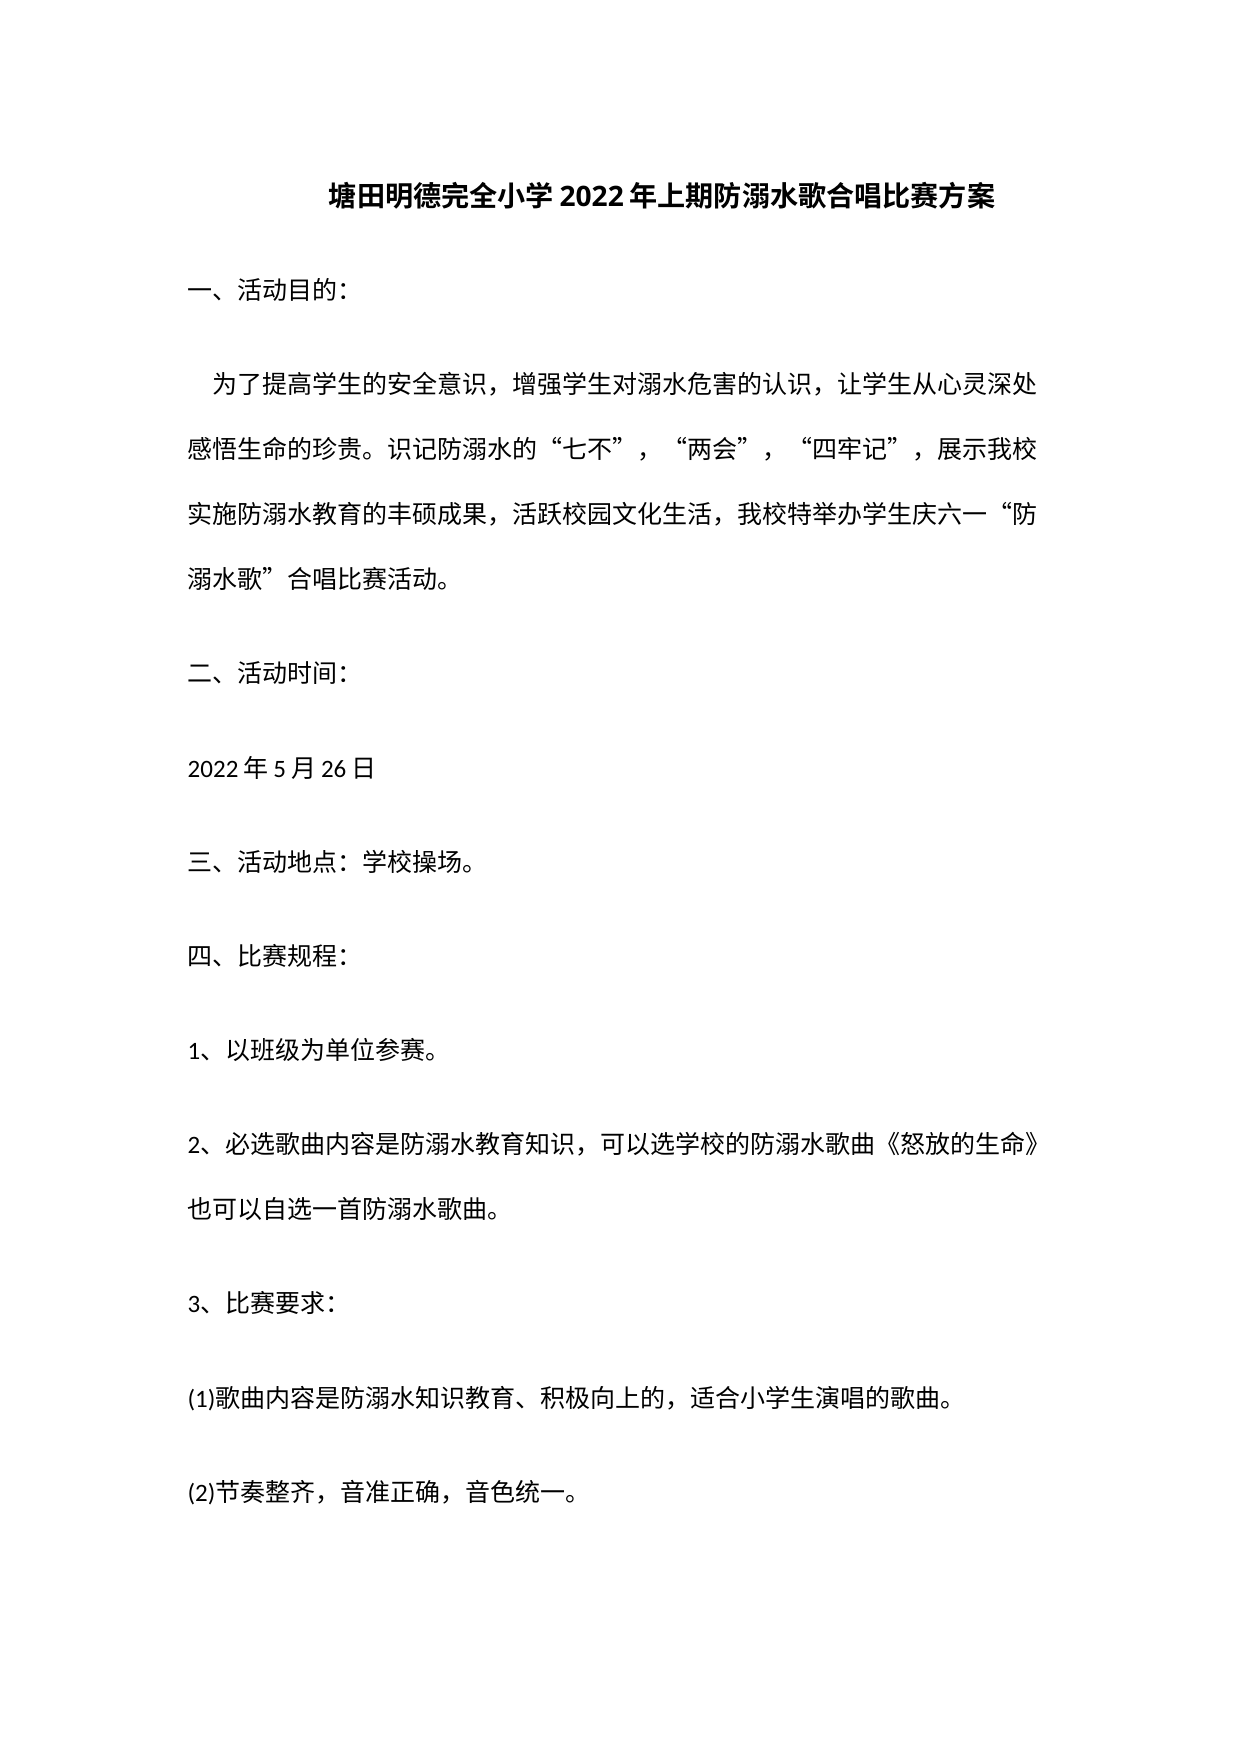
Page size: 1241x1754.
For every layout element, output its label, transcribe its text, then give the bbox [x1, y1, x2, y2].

text 一、活动目的： [187, 256, 1053, 321]
text 2022年5月26日 [187, 734, 1053, 799]
text (1)歌曲内容是防溺水知识教育、积极向上的，适合小学生演唱的歌曲。 [187, 1364, 1053, 1429]
text 三、活动地点：学校操场。 [187, 828, 1053, 893]
text 二、活动时间： [187, 639, 1053, 704]
text 2、必选歌曲内容是防溺水教育知识，可以选学校的防溺水歌曲《怒放的生命》也可以自选一首防溺水歌曲。 [187, 1110, 1053, 1240]
text 四、比赛规程： [187, 922, 1053, 987]
text 3、比赛要求： [187, 1269, 1053, 1334]
text (2)节奏整齐，音准正确，音色统一。 [187, 1458, 1053, 1523]
text 1、以班级为单位参赛。 [187, 1016, 1053, 1081]
text 为了提高学生的安全意识，增强学生对溺水危害的认识，让学生从心灵深处感悟生命的珍贵。识记防溺水的“七不”，“两会”，“四牢记”，展示我校实施防溺水教育的丰硕成果，活跃校园文化生活，我校特举办学生庆六一“防溺水歌”合唱比赛活动。 [187, 350, 1053, 610]
subtitle 塘田明德完全小学2022年上期防溺水歌合唱比赛方案 [187, 162, 1053, 227]
